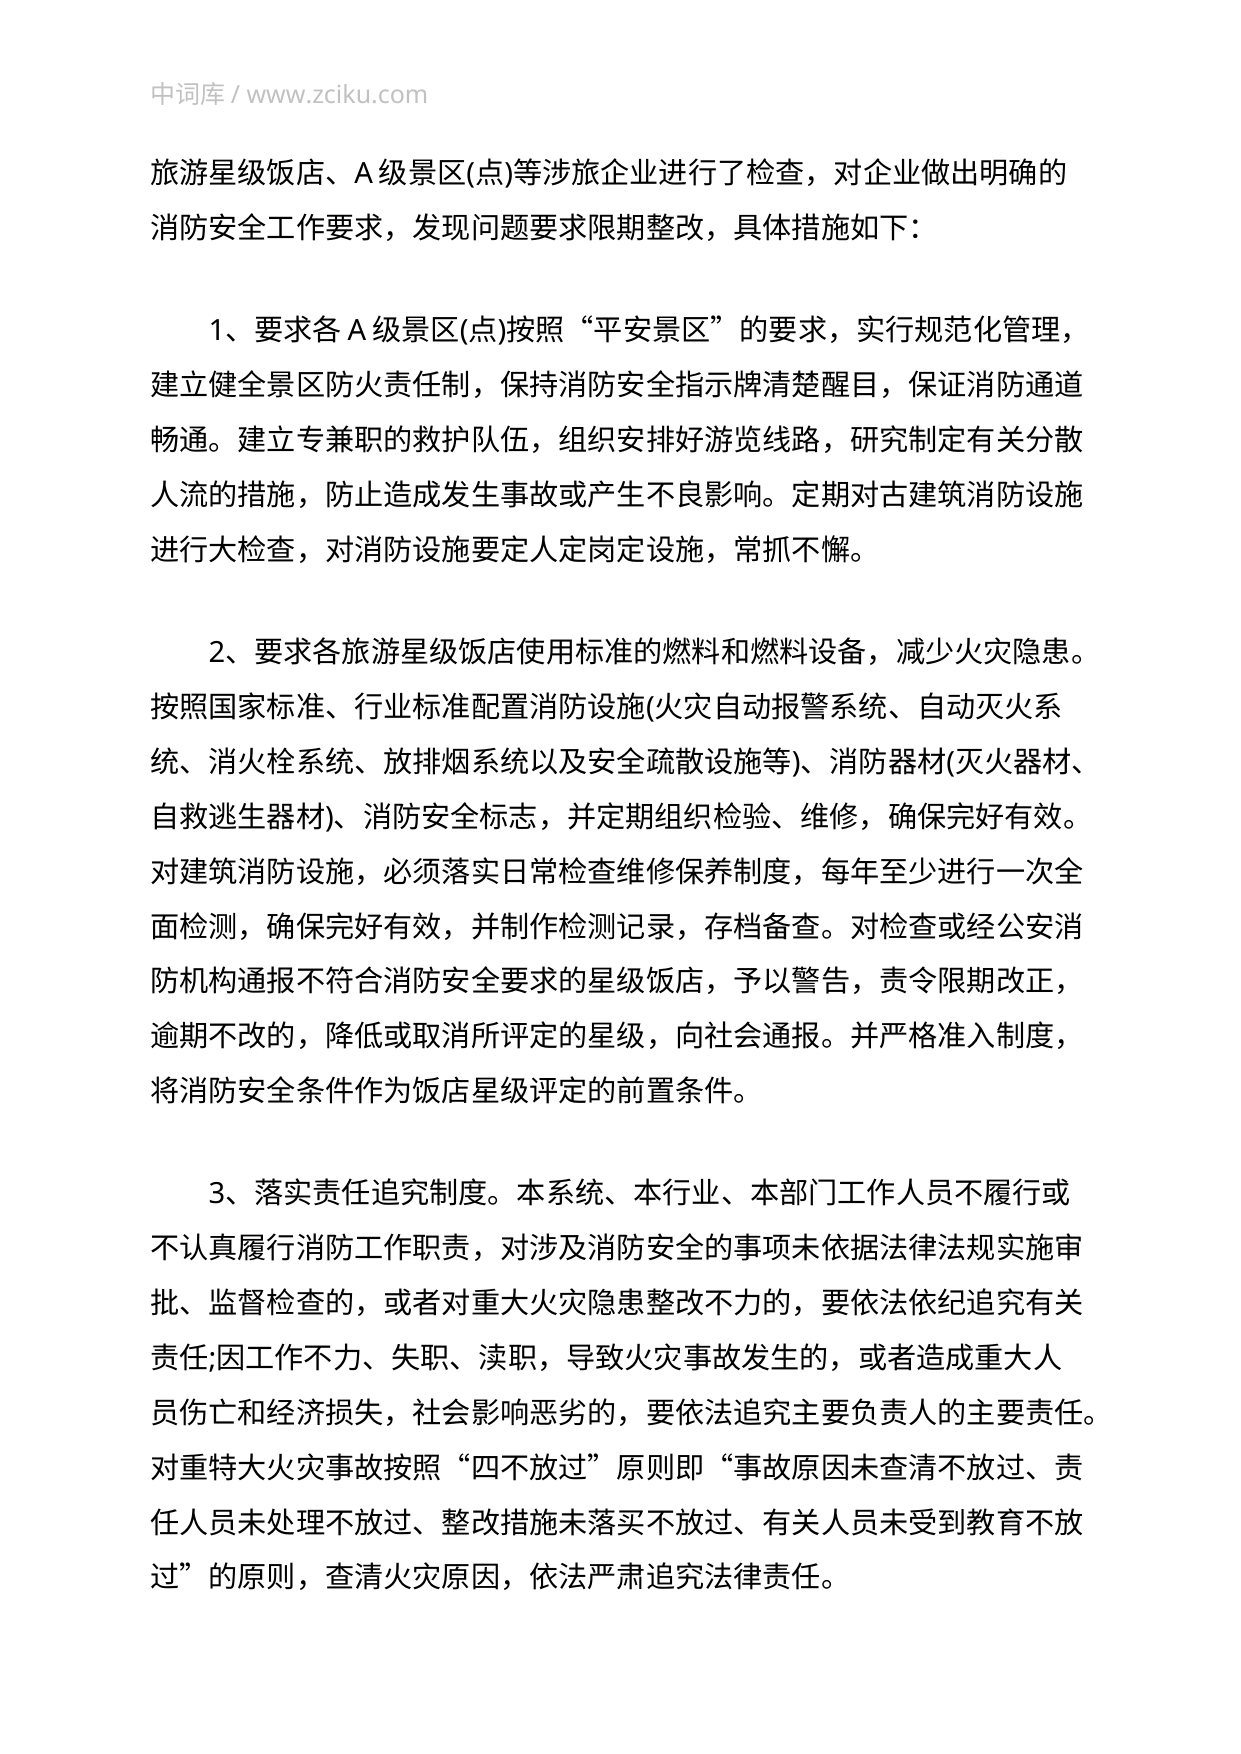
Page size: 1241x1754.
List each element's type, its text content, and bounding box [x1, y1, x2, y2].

text 2、要求各旅游星级饭店使用标准的燃料和燃料设备，减少火灾隐患。按照国家标准、行业标准配置消防设施(火灾自动报警系统、自动灭火系统、消火栓系统、放排烟系统以及安全疏散设施等)、消防器材(灭火器材、自救逃生器材)、消防安全标志，并定期组织检验、维修，确保完好有效。对建筑消防设施，必须落实日常检查维修保养制度，每年至少进行一次全面检测，确保完好有效，并制作检测记录，存档备查。对检查或经公安消防机构通报不符合消防安全要求的星级饭店，予以警告，责令限期改正，逾期不改的，降低或取消所评定的星级，向社会通报。并严格准入制度，将消防安全条件作为饭店星级评定的前置条件。 [150, 628, 1090, 1110]
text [150, 150, 1090, 247]
text 1、要求各A级景区(点)按照“平安景区”的要求，实行规范化管理，建立健全景区防火责任制，保持消防安全指示牌清楚醒目，保证消防通道畅通。建立专兼职的救护队伍，组织安排好游览线路，研究制定有关分散人流的措施，防止造成发生事故或产生不良影响。定期对古建筑消防设施进行大检查，对消防设施要定人定岗定设施，常抓不懈。 [150, 307, 1090, 569]
text 3、落实责任追究制度。本系统、本行业、本部门工作人员不履行或不认真履行消防工作职责，对涉及消防安全的事项未依据法律法规实施审批、监督检查的，或者对重大火灾隐患整改不力的，要依法依纪追究有关责任;因工作不力、失职、渎职，导致火灾事故发生的，或者造成重大人员伤亡和经济损失，社会影响恶劣的，要依法追究主要负责人的主要责任。对重特大火灾事故按照“四不放过”原则即“事故原因未查清不放过、责任人员未处理不放过、整改措施未落买不放过、有关人员未受到教育不放过”的原则，查清火灾原因，依法严肃追究法律责任。 [150, 1169, 1090, 1596]
